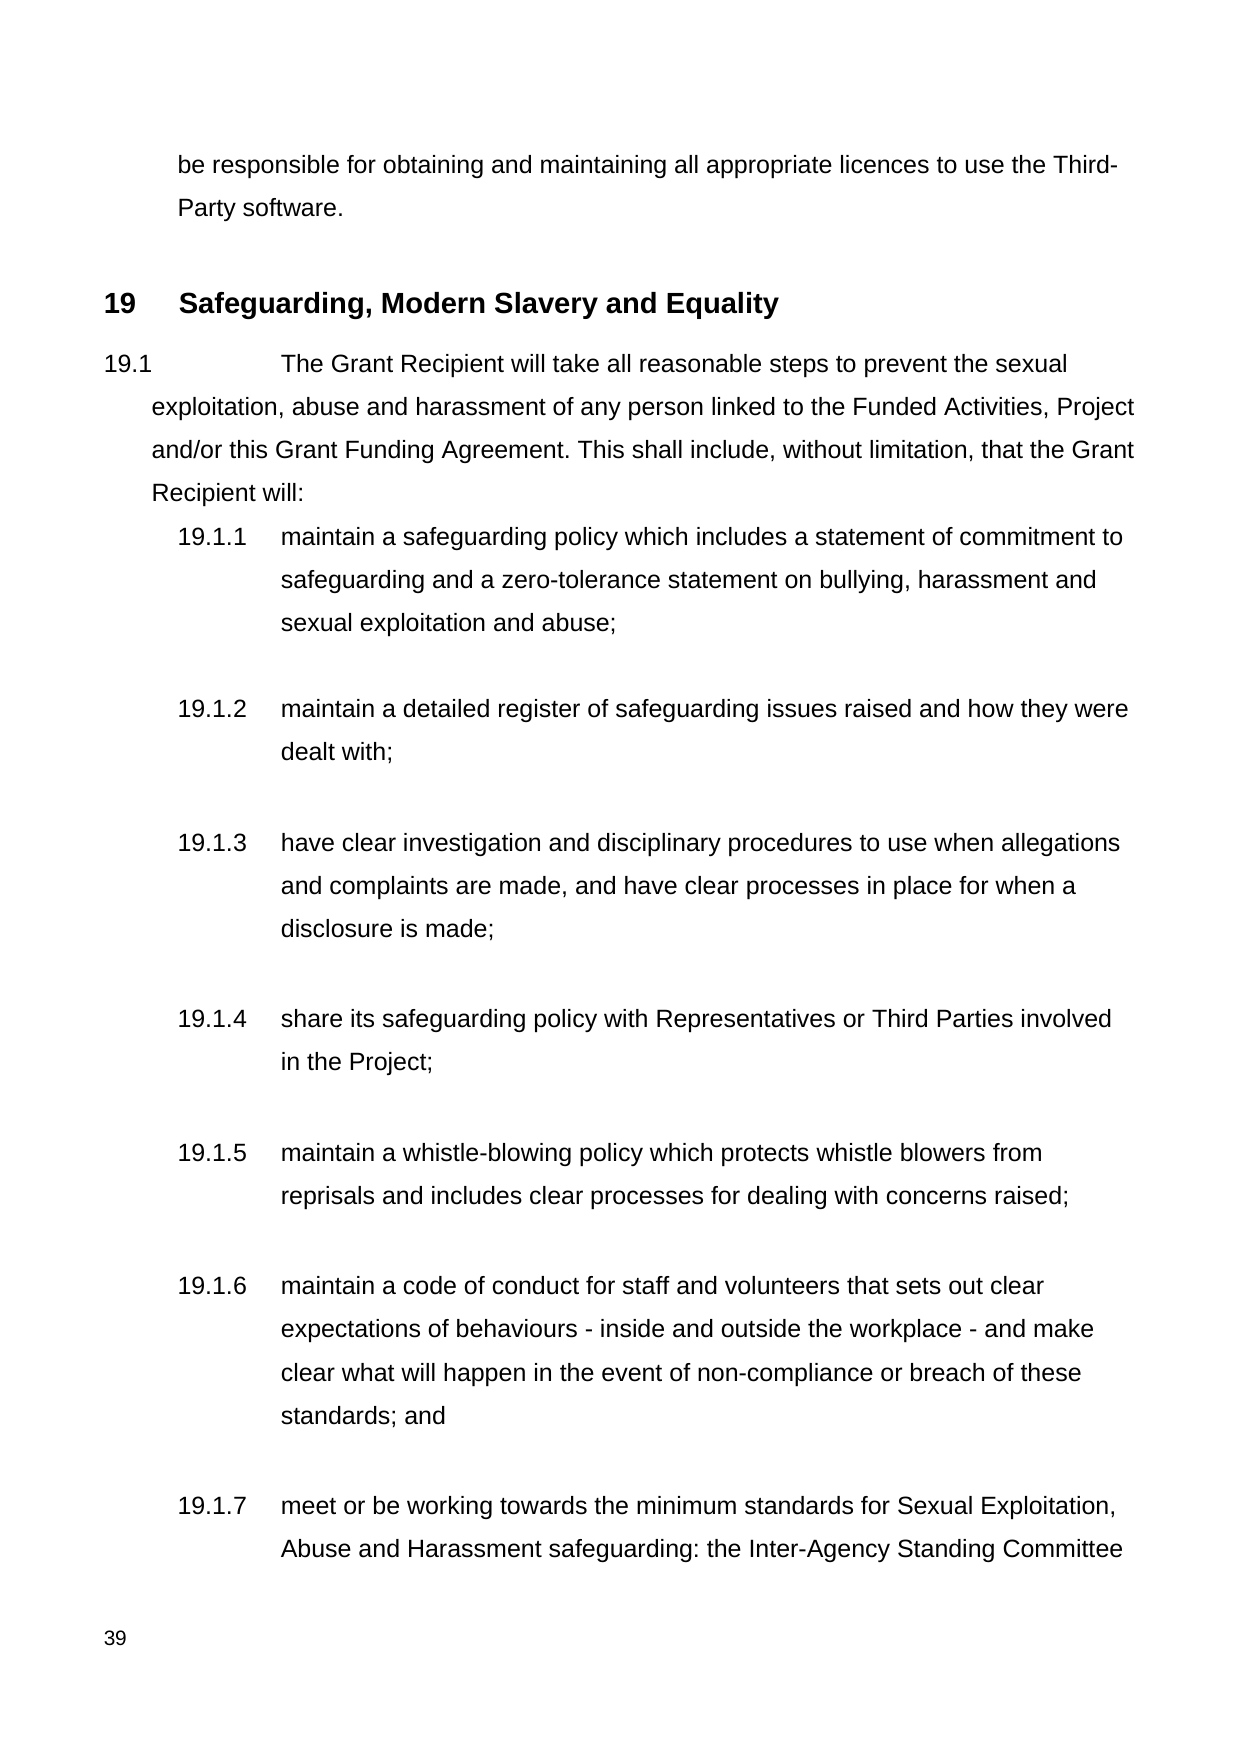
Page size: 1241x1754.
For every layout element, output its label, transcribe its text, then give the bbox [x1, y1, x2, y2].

list The Grant Recipient will take all reasonable steps to prevent the sexual exploitation, abuse and harassment of any person linked to the Funded Activities, Project and/or this Grant Funding Agreement. This shall include, without limitation, that the Grant Recipient will: [103, 349, 1137, 507]
list maintain a whistle-blowing policy which protects whistle blowers from reprisals and includes clear processes for dealing with concerns raised; [177, 1138, 1137, 1210]
subtitle Safeguarding, Modern Slavery and Equality [103, 286, 1137, 320]
list share its safeguarding policy with Representatives or Third Parties involved in the Project; [177, 1004, 1137, 1076]
list maintain a detailed register of safeguarding issues raised and how they were dealt with; [177, 694, 1137, 766]
list have clear investigation and disciplinary procedures to use when allegations and complaints are made, and have clear processes in place for when a disclosure is made; [177, 828, 1137, 943]
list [177, 1491, 1137, 1563]
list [103, 150, 1137, 222]
list maintain a code of conduct for staff and volunteers that sets out clear expectations of behaviours - inside and outside the workplace - and make clear what will happen in the event of non-compliance or breach of these standards; and [177, 1271, 1137, 1429]
list maintain a safeguarding policy which includes a statement of commitment to safeguarding and a zero-tolerance statement on bullying, harassment and sexual exploitation and abuse; [177, 522, 1137, 637]
